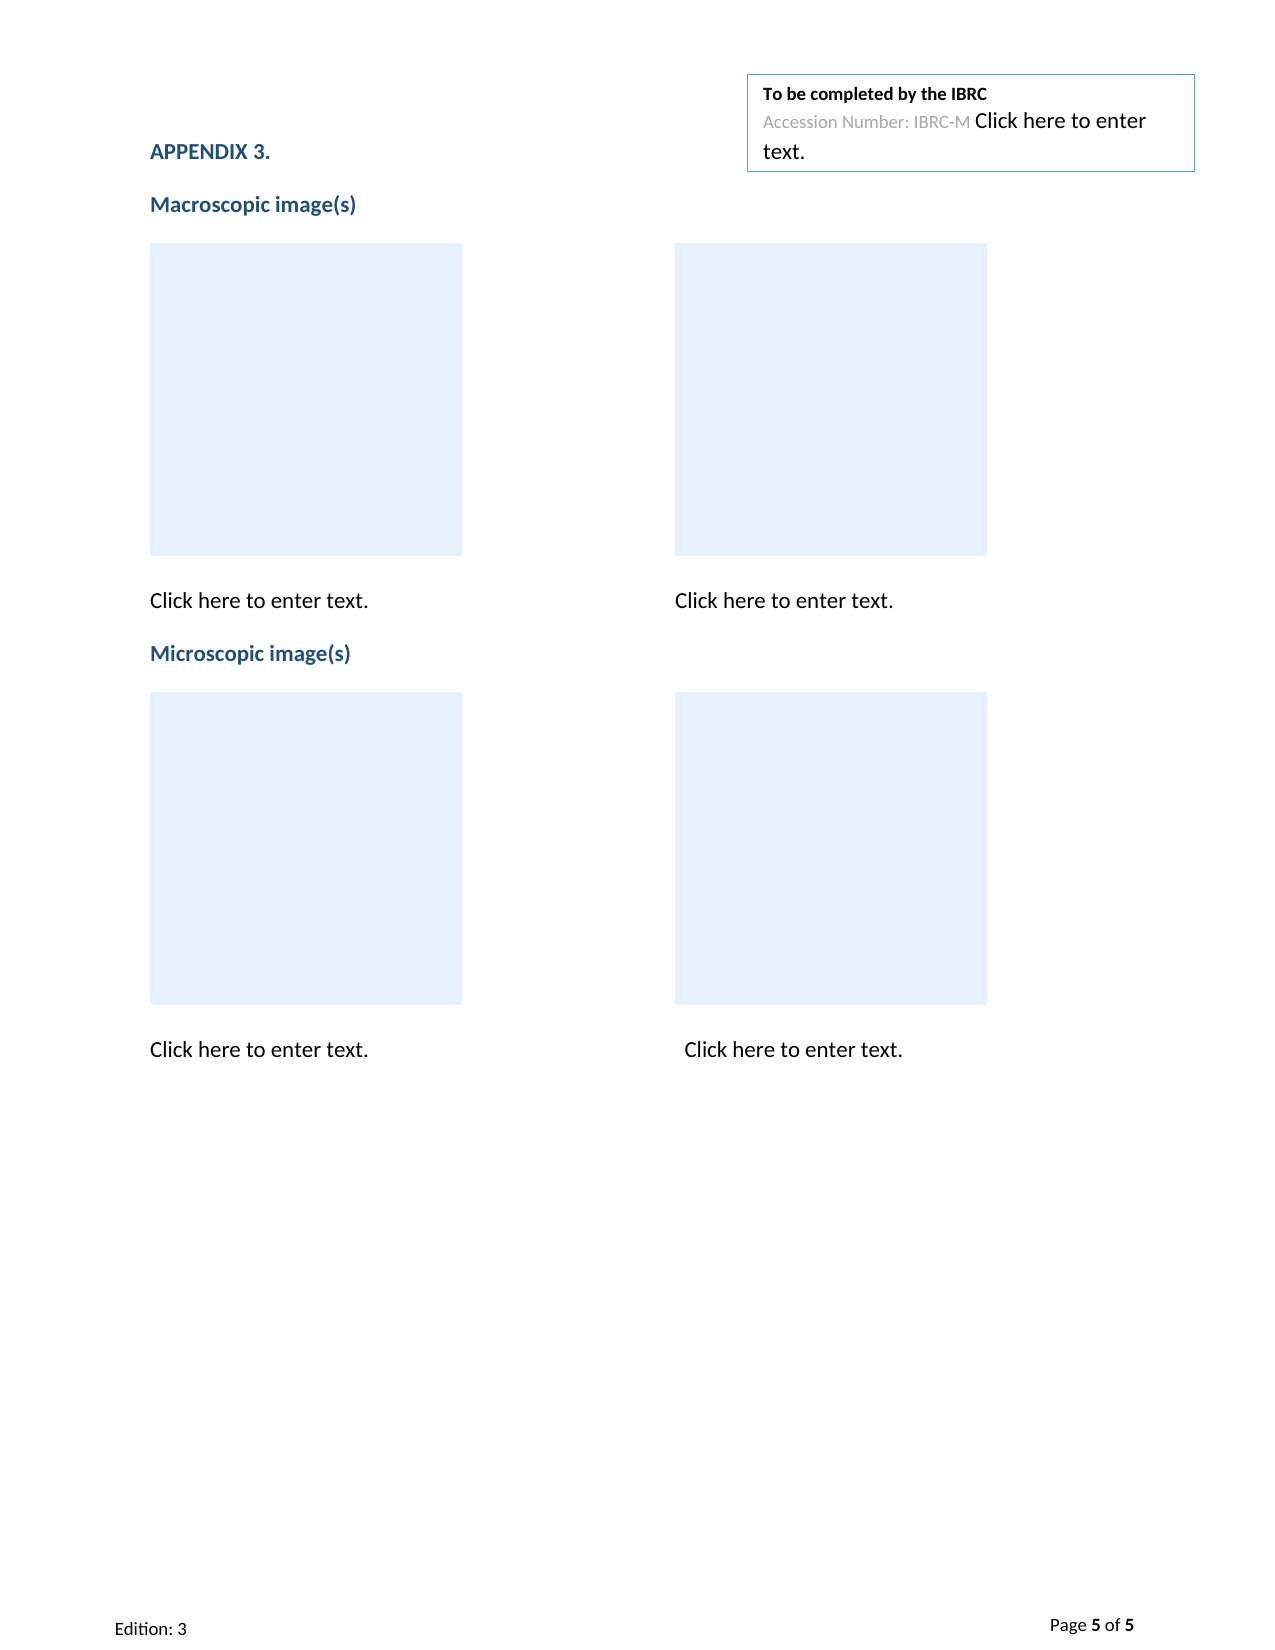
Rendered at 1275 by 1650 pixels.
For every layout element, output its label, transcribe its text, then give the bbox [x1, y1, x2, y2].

picture [150, 692, 463, 1005]
text Macroscopic image(s) [150, 190, 1134, 218]
text APPENDIX 3. [150, 137, 747, 165]
picture [674, 243, 988, 556]
picture [675, 692, 988, 1005]
picture [150, 243, 463, 556]
text Microscopic image(s) [150, 639, 1134, 667]
